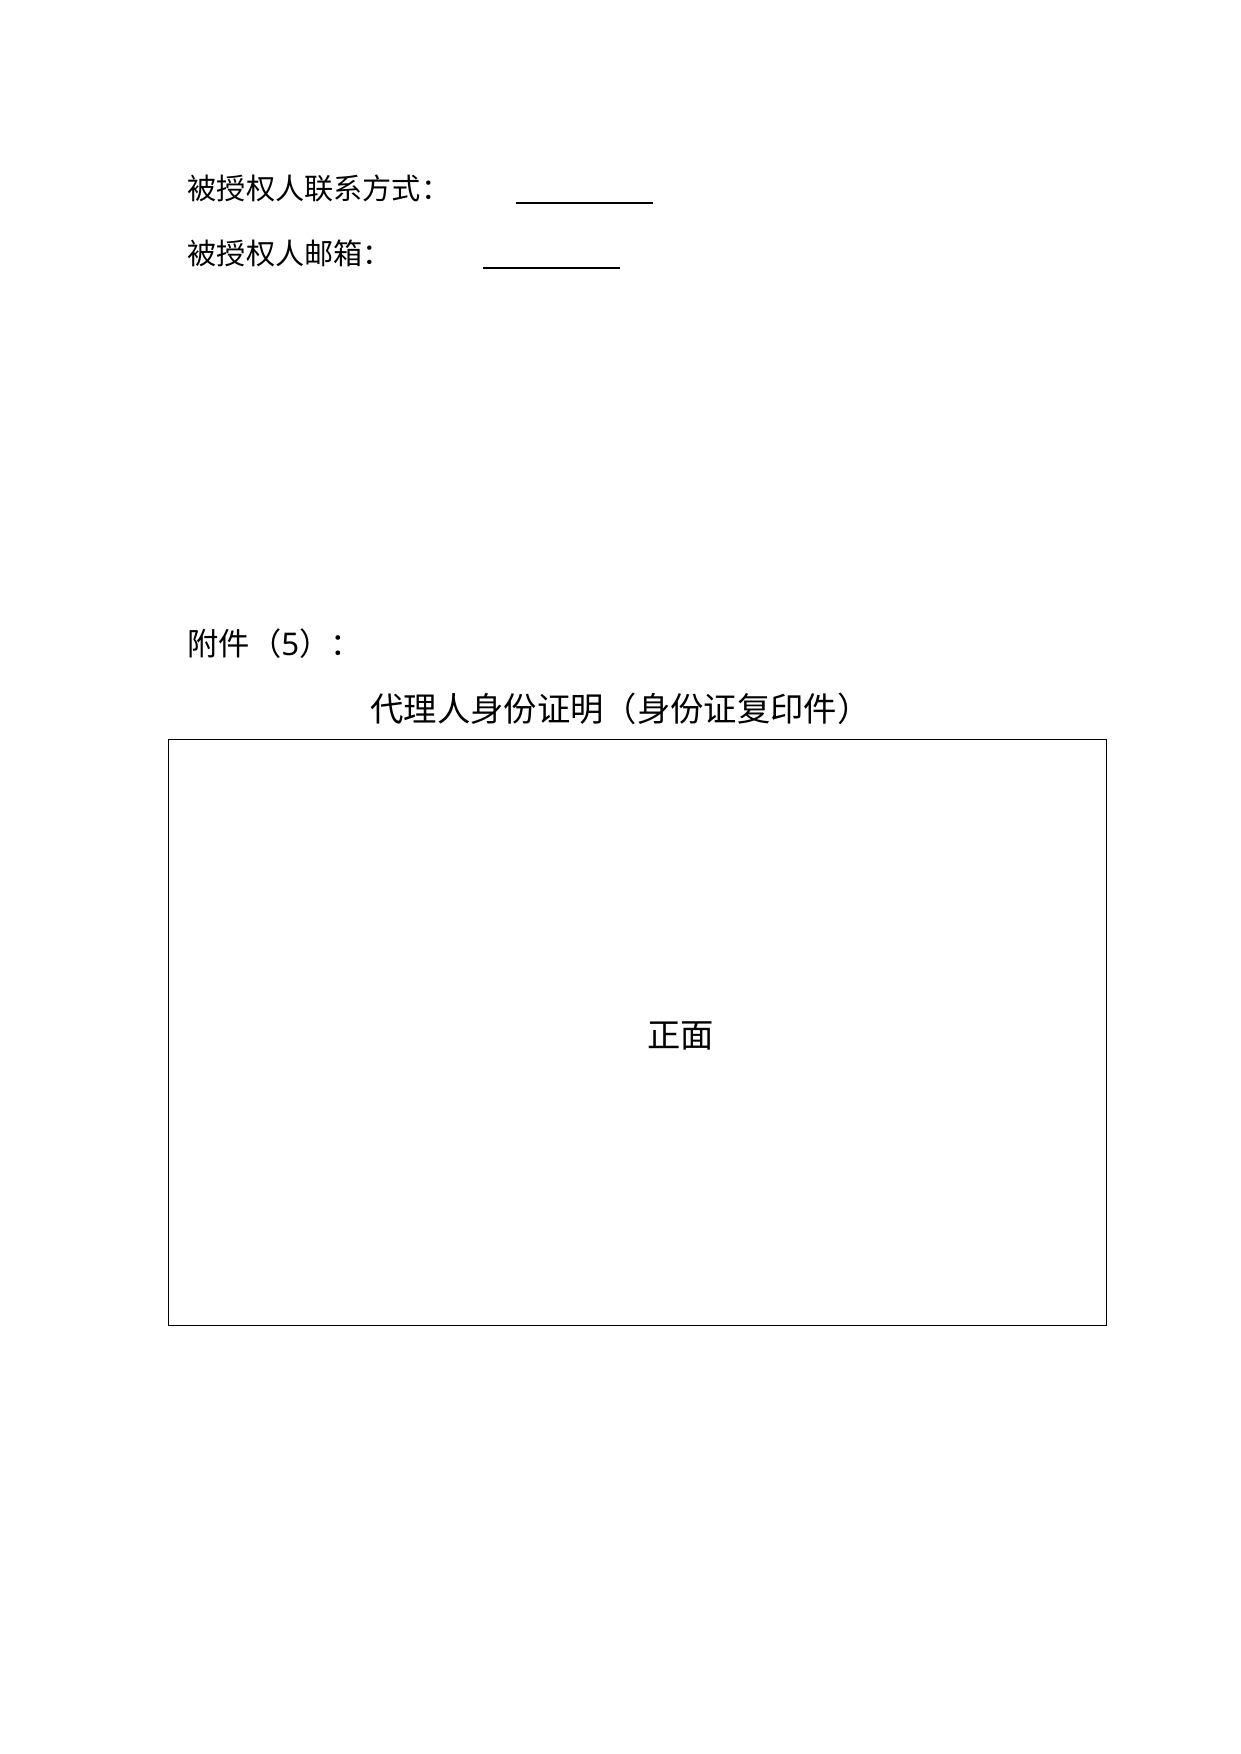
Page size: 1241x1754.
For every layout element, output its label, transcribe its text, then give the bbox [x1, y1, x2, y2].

text 附件（5）： [187, 609, 1053, 674]
text 被授权人邮箱： [187, 219, 1053, 284]
text 代理人身份证明（身份证复印件） [187, 674, 1053, 739]
text 被授权人联系方式： [187, 154, 1053, 219]
table_header 正面 [169, 740, 1106, 1325]
